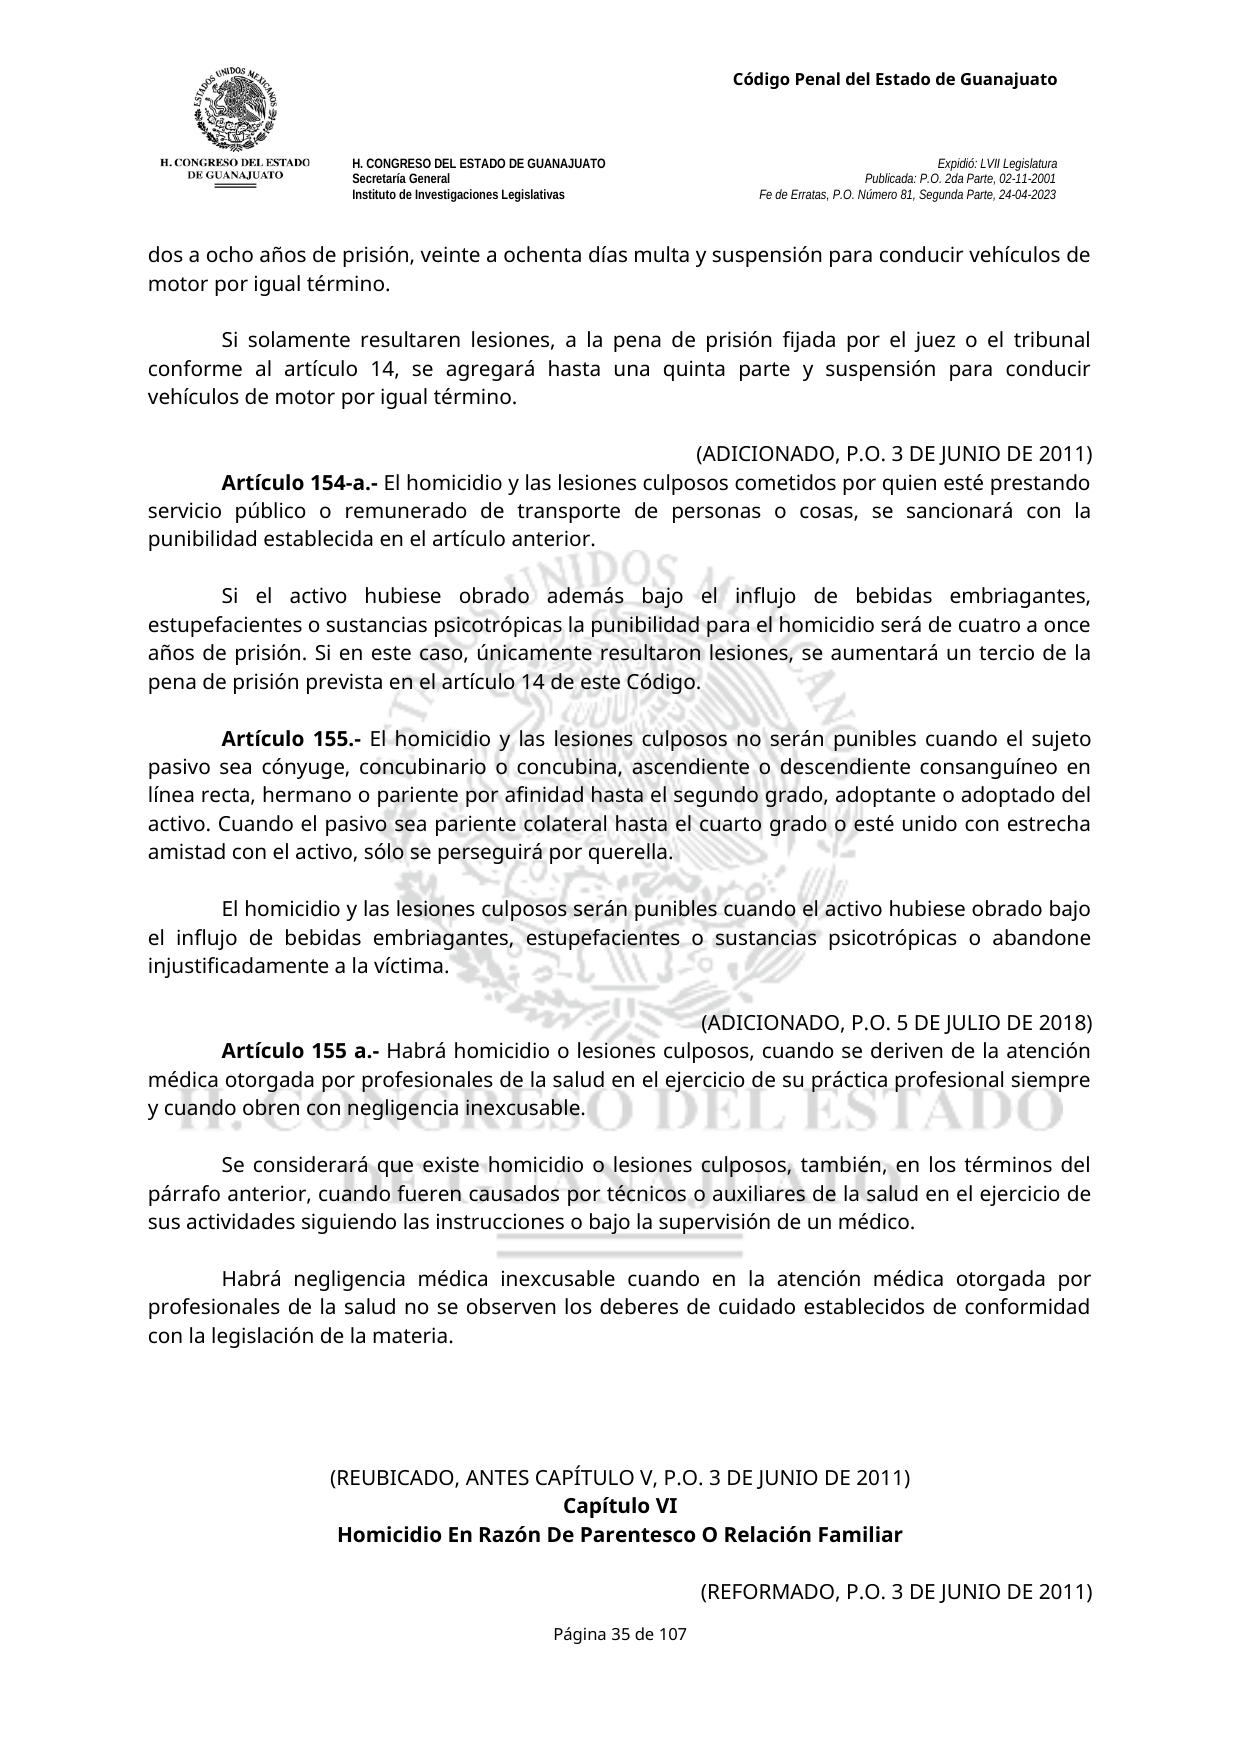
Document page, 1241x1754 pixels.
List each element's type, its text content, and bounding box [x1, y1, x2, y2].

picture [160, 67, 310, 194]
text Artículo 155 a.- Habrá homicidio o lesiones culposos, cuando se deriven de la atención médica otorgada por profesionales de la salud en el ejercicio de su práctica profesional siempre y cuando obren con negligencia inexcusable. [148, 1036, 1092, 1122]
text El homicidio y las lesiones culposos serán punibles cuando el activo hubiese obrado bajo el influjo de bebidas embriagantes, estupefacientes o sustancias psicotrópicas o abandone injustificadamente a la víctima. [148, 894, 1092, 979]
text Si solamente resultaren lesiones, a la pena de prisión fijada por el juez o el tribunal conforme al artículo 14, se agregará hasta una quinta parte y suspensión para conducir vehículos de motor por igual término. [148, 326, 1092, 411]
text Artículo 155.- El homicidio y las lesiones culposos no serán punibles cuando el sujeto pasivo sea cónyuge, concubinario o concubina, ascendiente o descendiente consanguíneo en línea recta, hermano o pariente por afinidad hasta el segundo grado, adoptante o adoptado del activo. Cuando el pasivo sea pariente colateral hasta el cuarto grado o esté unido con estrecha amistad con el activo, sólo se perseguirá por querella. [148, 724, 1092, 866]
text (ADICIONADO, P.O. 3 DE JUNIO DE 2011) [148, 439, 1092, 468]
text (REFORMADO, P.O. 3 DE JUNIO DE 2011) [148, 1577, 1092, 1605]
text Homicidio En Razón De Parentesco O Relación Familiar [148, 1520, 1092, 1548]
text Artículo 154-a.- El homicidio y las lesiones culposos cometidos por quien esté prestando servicio público o remunerado de transporte de personas o cosas, se sancionará con la punibilidad establecida en el artículo anterior. [148, 468, 1092, 553]
text Si el activo hubiese obrado además bajo el influjo de bebidas embriagantes, estupefacientes o sustancias psicotrópicas la punibilidad para el homicidio será de cuatro a once años de prisión. Si en este caso, únicamente resultaron lesiones, se aumentará un tercio de la pena de prisión prevista en el artículo 14 de este Código. [148, 581, 1092, 695]
text Se considerará que existe homicidio o lesiones culposos, también, en los términos del párrafo anterior, cuando fueren causados por técnicos o auxiliares de la salud en el ejercicio de sus actividades siguiendo las instrucciones o bajo la supervisión de un médico. [148, 1150, 1092, 1236]
text Habrá negligencia médica inexcusable cuando en la atención médica otorgada por profesionales de la salud no se observen los deberes de cuidado establecidos de conformidad con la legislación de la materia. [148, 1264, 1092, 1349]
text (REUBICADO, ANTES CAPÍTULO V, P.O. 3 DE JUNIO DE 2011) [148, 1463, 1092, 1491]
text (ADICIONADO, P.O. 5 DE JULIO DE 2018) [148, 1008, 1092, 1036]
text Capítulo VI [148, 1491, 1092, 1520]
